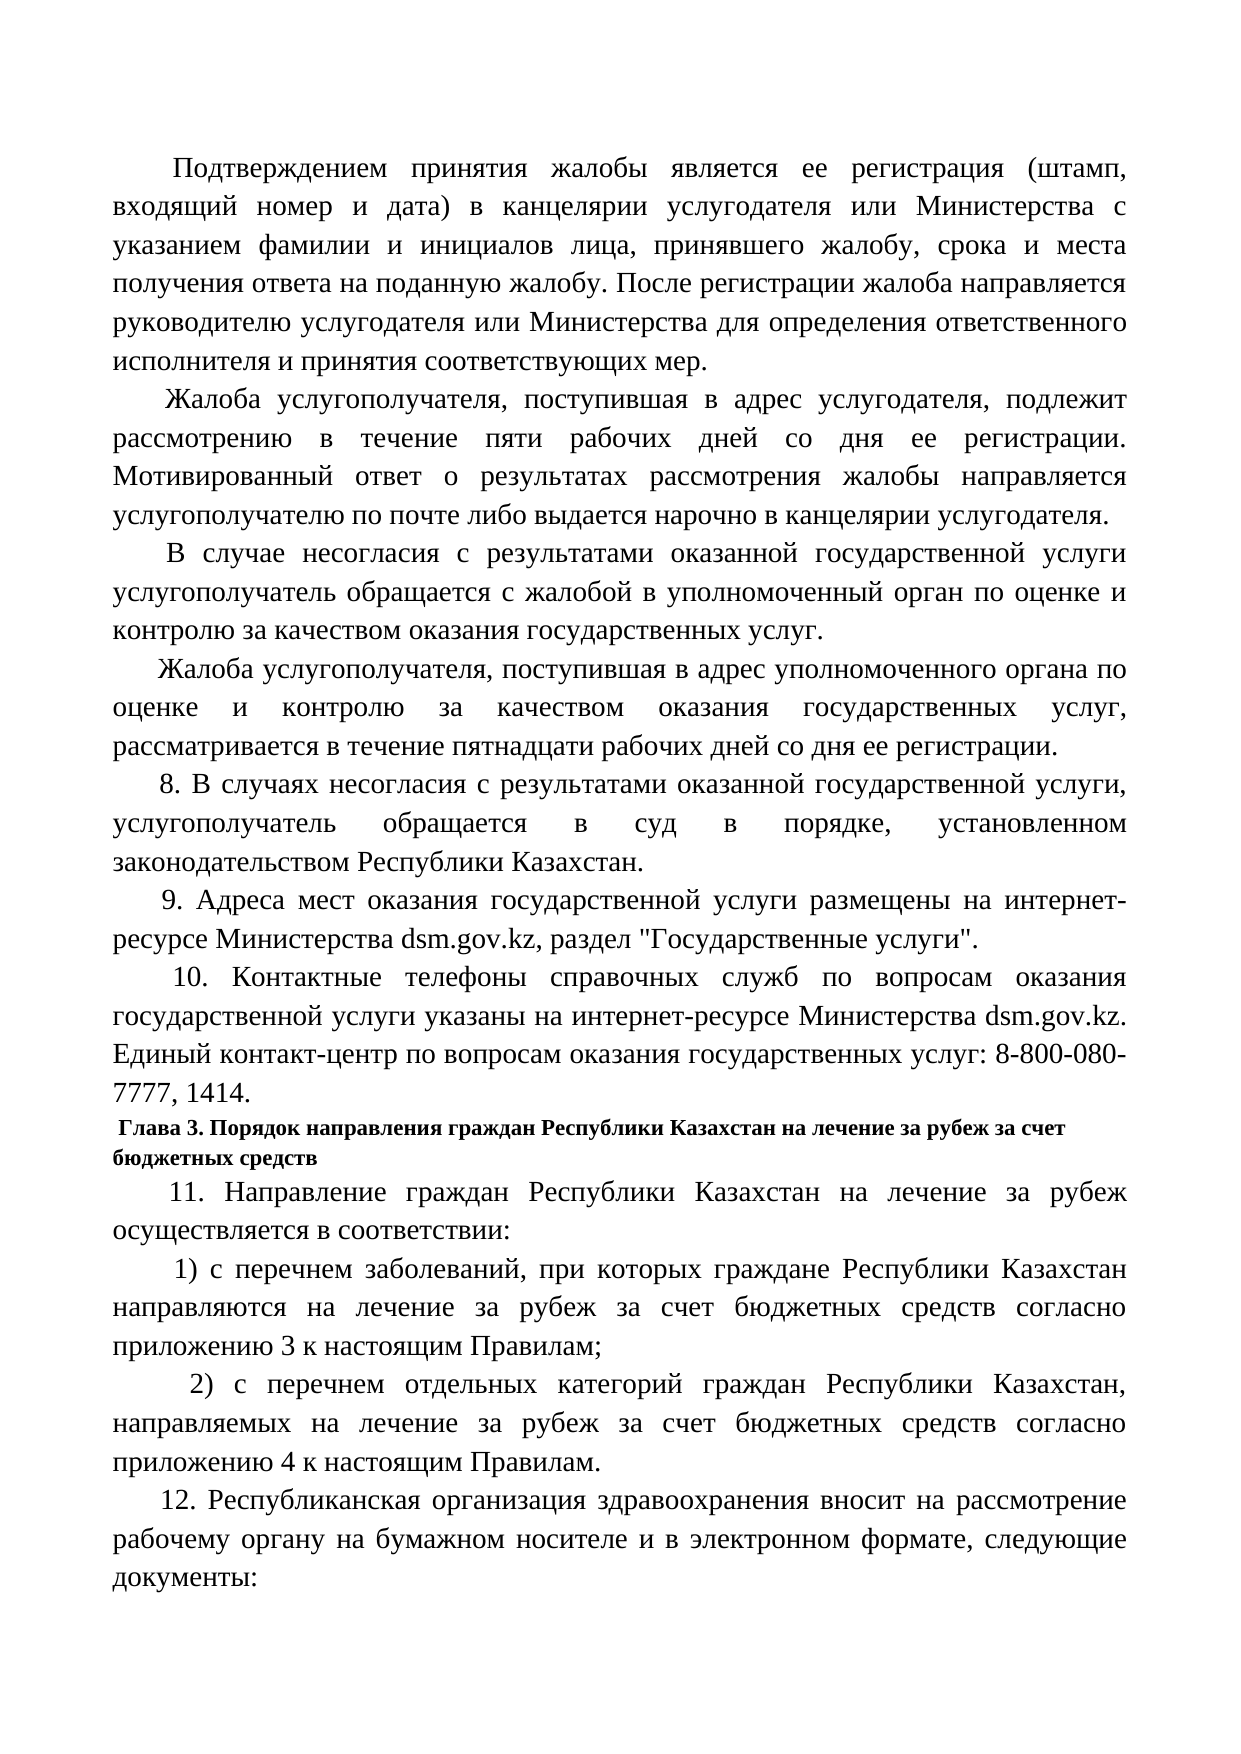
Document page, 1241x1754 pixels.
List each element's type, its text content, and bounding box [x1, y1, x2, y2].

text 8. В случаях несогласия с результатами оказанной государственной услуги, услугополучатель обращается в суд в порядке, установленном законодательством Республики Казахстан. [112, 767, 1128, 877]
text 1) с перечнем заболеваний, при которых граждане Республики Казахстан направляются на лечение за рубеж за счет бюджетных средств согласно приложению 3 к настоящим Правилам; [112, 1251, 1128, 1362]
text 12. Республиканская организация здравоохранения вносит на рассмотрение рабочему органу на бумажном носителе и в электронном формате, следующие документы: [112, 1482, 1128, 1593]
text В случае несогласия с результатами оказанной государственной услуги услугополучатель обращается с жалобой в уполномоченный орган по оценке и контролю за качеством оказания государственных услуг. [112, 535, 1128, 646]
text Глава 3. Порядок направления граждан Республики Казахстан на лечение за рубеж за счет бюджетных средств [112, 1113, 1128, 1170]
text Жалоба услугополучателя, поступившая в адрес уполномоченного органа по оценке и контролю за качеством оказания государственных услуг, рассматривается в течение пятнадцати рабочих дней со дня ее регистрации. [112, 651, 1128, 762]
text 10. Контактные телефоны справочных служб по вопросам оказания государственной услуги указаны на интернет-ресурсе Министерства dsm.gov.kz. Единый контакт-центр по вопросам оказания государственных услуг: 8-800-080-7777, 1414. [112, 959, 1128, 1108]
text Жалоба услугополучателя, поступившая в адрес услугодателя, подлежит рассмотрению в течение пяти рабочих дней со дня ее регистрации. Мотивированный ответ о результатах рассмотрения жалобы направляется услугополучателю по почте либо выдается нарочно в канцелярии услугодателя. [112, 381, 1128, 530]
text Подтверждением принятия жалобы является ее регистрация (штамп, входящий номер и дата) в канцелярии услугодателя или Министерства с указанием фамилии и инициалов лица, принявшего жалобу, срока и места получения ответа на поданную жалобу. После регистрации жалоба направляется руководителю услугодателя или Министерства для определения ответственного исполнителя и принятия соответствующих мер. [112, 150, 1128, 376]
text 9. Адреса мест оказания государственной услуги размещены на интернет-ресурсе Министерства dsm.gov.kz, раздел "Государственные услуги". [112, 882, 1128, 954]
text 2) с перечнем отдельных категорий граждан Республики Казахстан, направляемых на лечение за рубеж за счет бюджетных средств согласно приложению 4 к настоящим Правилам. [112, 1367, 1128, 1477]
text 11. Направление граждан Республики Казахстан на лечение за рубеж осуществляется в соответствии: [112, 1174, 1128, 1246]
